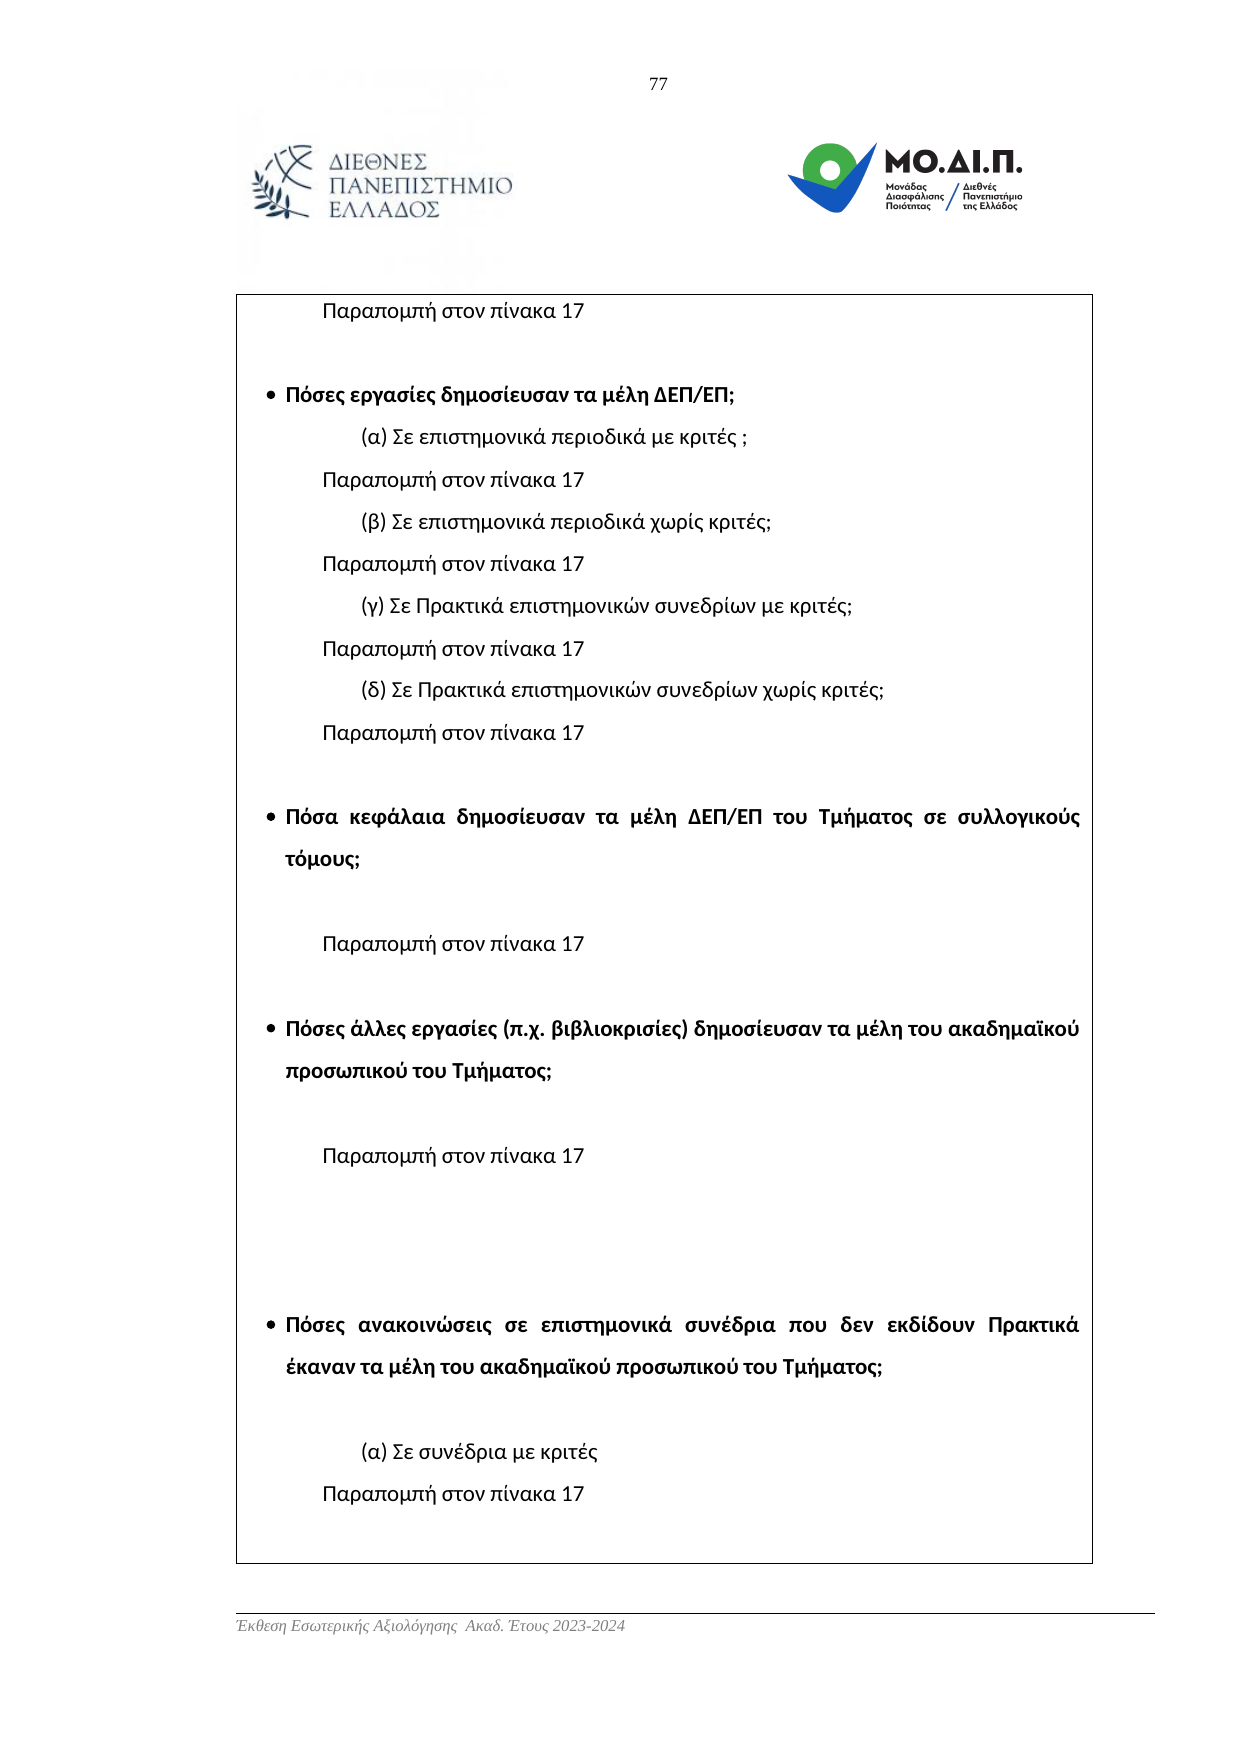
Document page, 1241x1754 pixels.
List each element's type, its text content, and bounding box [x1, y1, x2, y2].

picture [771, 124, 1042, 230]
picture [236, 70, 535, 294]
